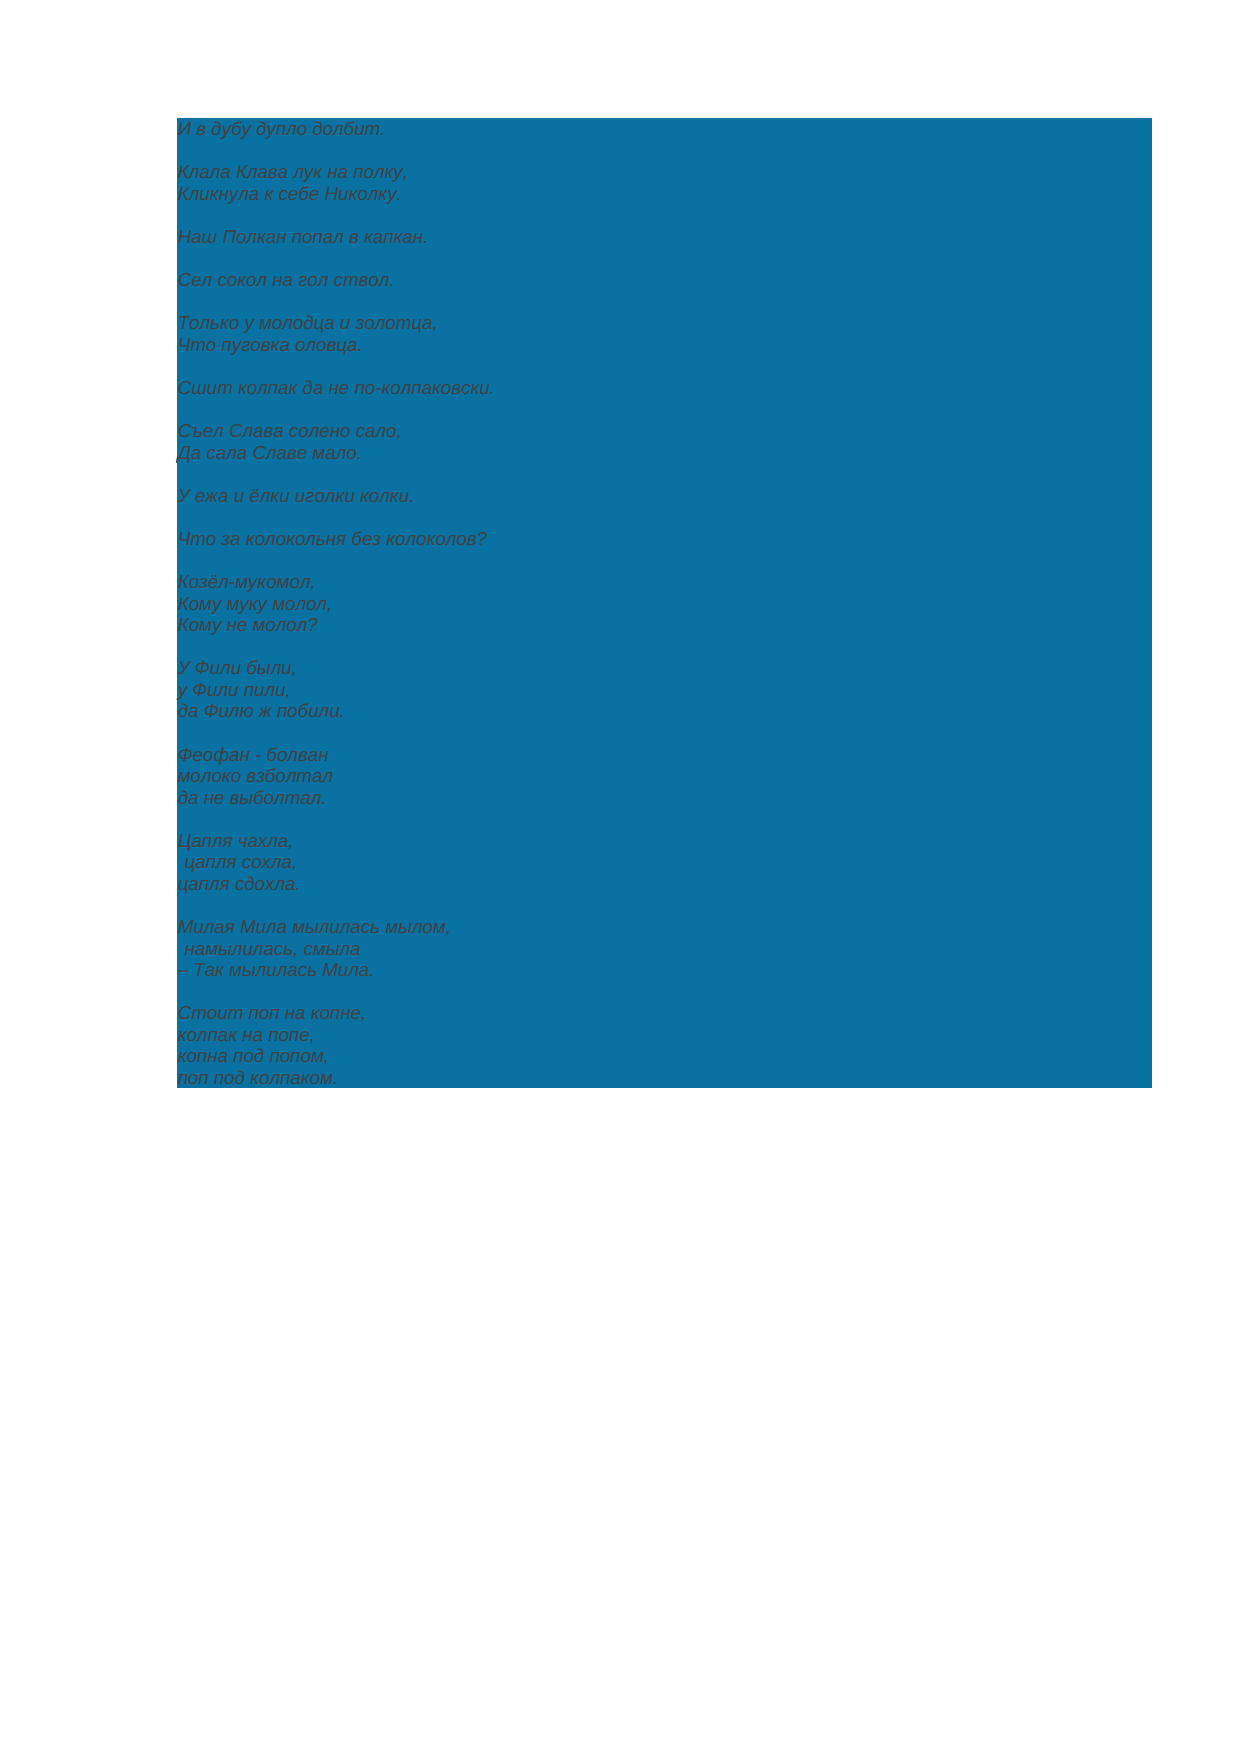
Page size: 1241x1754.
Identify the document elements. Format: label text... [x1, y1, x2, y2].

text колпак на попе, [177, 1024, 1152, 1045]
text да не выболтал. [177, 787, 1152, 808]
text Козёл-мукомол, [177, 571, 1152, 592]
text копна под попом, [177, 1045, 1152, 1067]
text Цапля чахла, [177, 830, 1152, 851]
text намылилась, смыла [177, 937, 1152, 959]
text Наш Полкан попал в капкан. [177, 226, 1152, 247]
text Кому муку молол, [177, 592, 1152, 614]
text Сел сокол на гол ствол. [177, 269, 1152, 291]
text – Так мылилась Мила. [177, 959, 1152, 981]
text У Фили были, [177, 657, 1152, 679]
text И в дубу дупло долбит. [177, 118, 1152, 140]
text Кому не молол? [177, 614, 1152, 636]
text Что за колокольня без колоколов? [177, 528, 1152, 549]
text Милая Мила мылилась мылом, [177, 916, 1152, 937]
text Феофан - болван [177, 743, 1152, 765]
text Клала Клава лук на полку, [177, 161, 1152, 183]
text Сшит колпак да не по-колпаковски. [177, 377, 1152, 398]
text Стоит поп на копне, [177, 1002, 1152, 1024]
text цапля сохла, [177, 851, 1152, 873]
text молоко взболтал [177, 765, 1152, 787]
text Кликнула к себе Николку. [177, 183, 1152, 204]
text у Фили пили, [177, 679, 1152, 700]
text да Филю ж побили. [177, 700, 1152, 722]
text цапля сдохла. [177, 873, 1152, 894]
text Только у молодца и золотца, [177, 312, 1152, 334]
text Съел Слава солено сало, Да сала Славе мало. [177, 420, 1152, 463]
text У ежа и ёлки иголки колки. [177, 485, 1152, 506]
text Что пуговка оловца. [177, 334, 1152, 355]
text поп под колпаком. [177, 1067, 1152, 1088]
